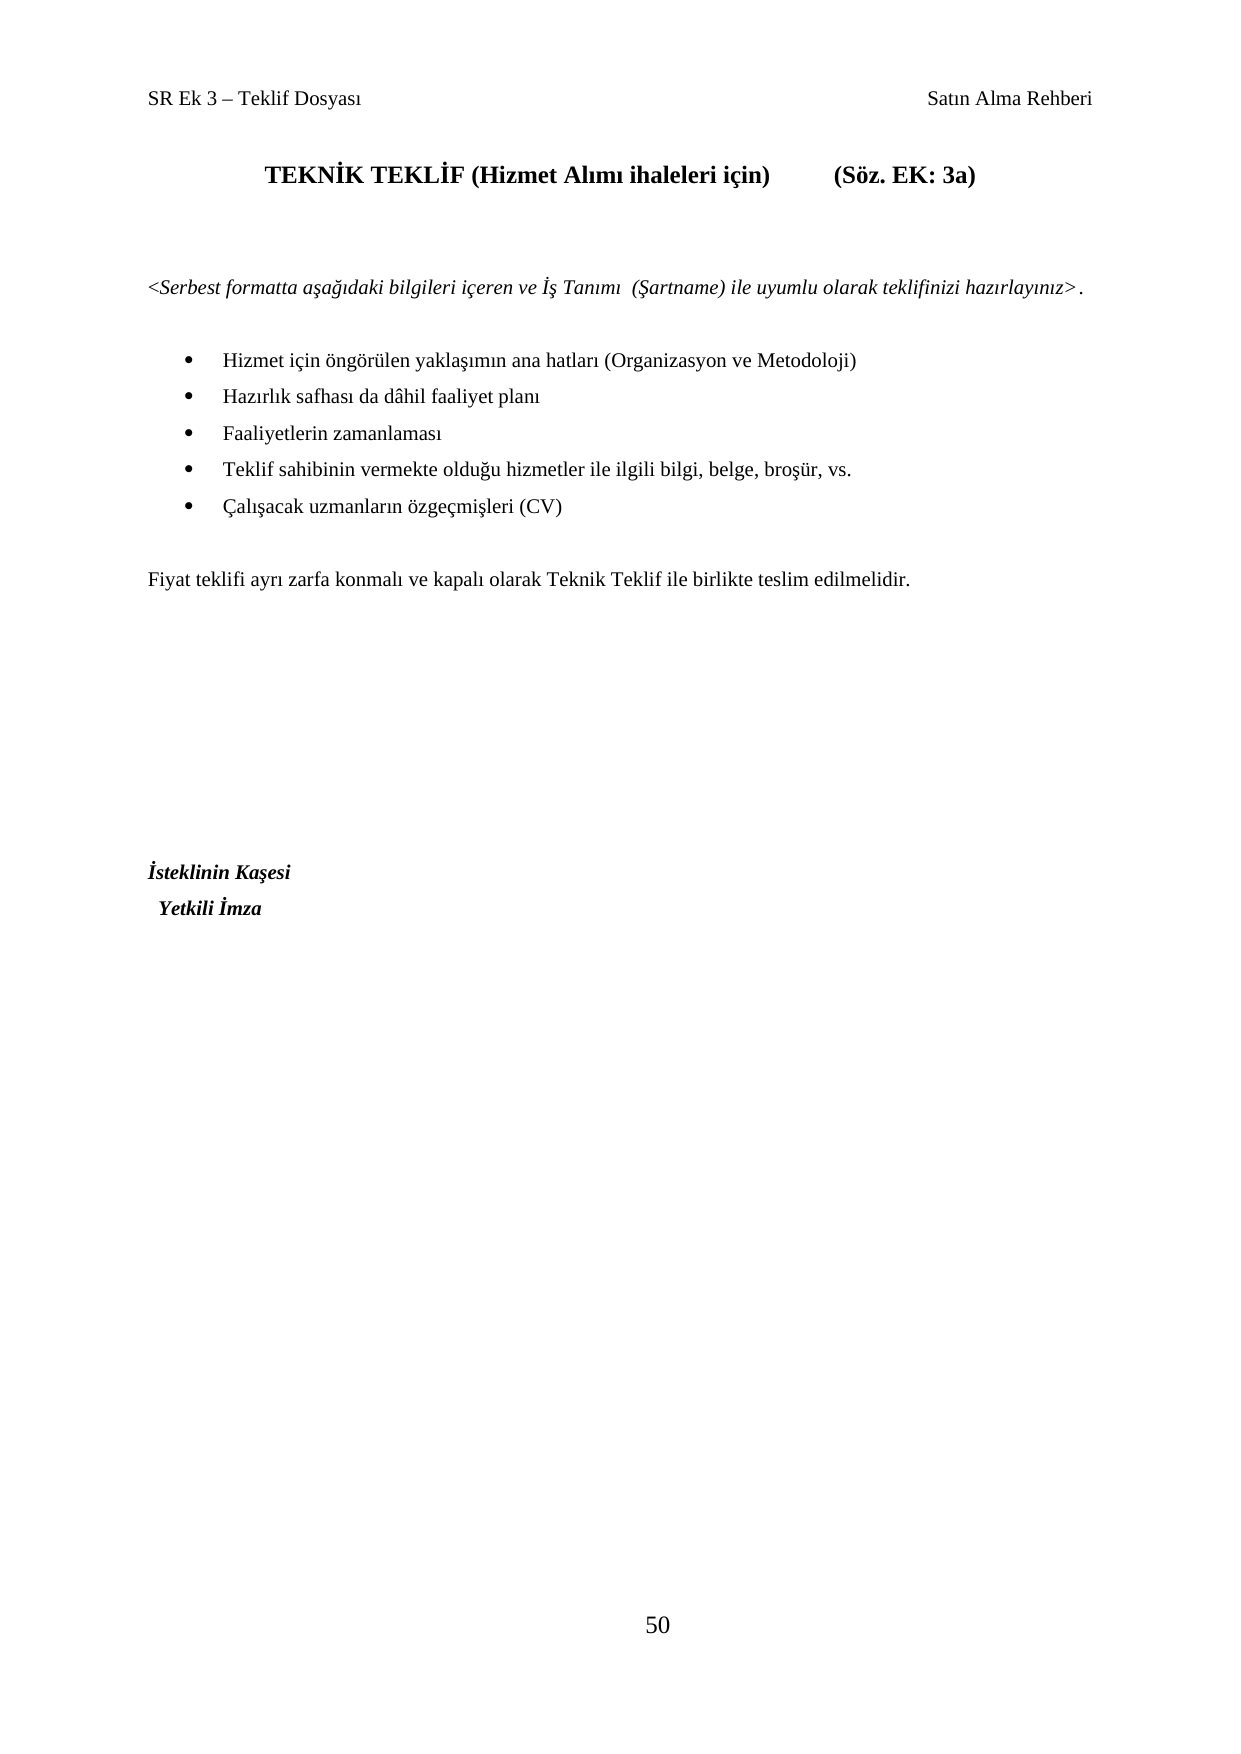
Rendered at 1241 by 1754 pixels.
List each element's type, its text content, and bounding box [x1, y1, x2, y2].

list Çalışacak uzmanların özgeçmişleri (CV) [185, 494, 1093, 518]
text <Serbest formatta aşağıdaki bilgileri içeren ve İş Tanımı (Şartname) ile uyumlu olarak teklifinizi hazırlayınız>. [148, 274, 1093, 299]
list Faaliyetlerin zamanlaması [185, 421, 1093, 445]
list Hazırlık safhası da dâhil faaliyet planı [185, 384, 1093, 408]
list Hizmet için öngörülen yaklaşımın ana hatları (Organizasyon ve Metodoloji) [185, 348, 1093, 372]
list Teklif sahibinin vermekte olduğu hizmetler ile ilgili bilgi, belge, broşür, vs. [185, 457, 1093, 481]
text İsteklinin Kaşesi [148, 859, 1093, 884]
text TEKNİK TEKLİF (Hizmet Alımı ihaleleri için) (Söz. EK: 3a) [148, 160, 1093, 189]
text Yetkili İmza [148, 896, 1093, 920]
text Fiyat teklifi ayrı zarfa konmalı ve kapalı olarak Teknik Teklif ile birlikte teslim edilmelidir. [148, 567, 1093, 591]
